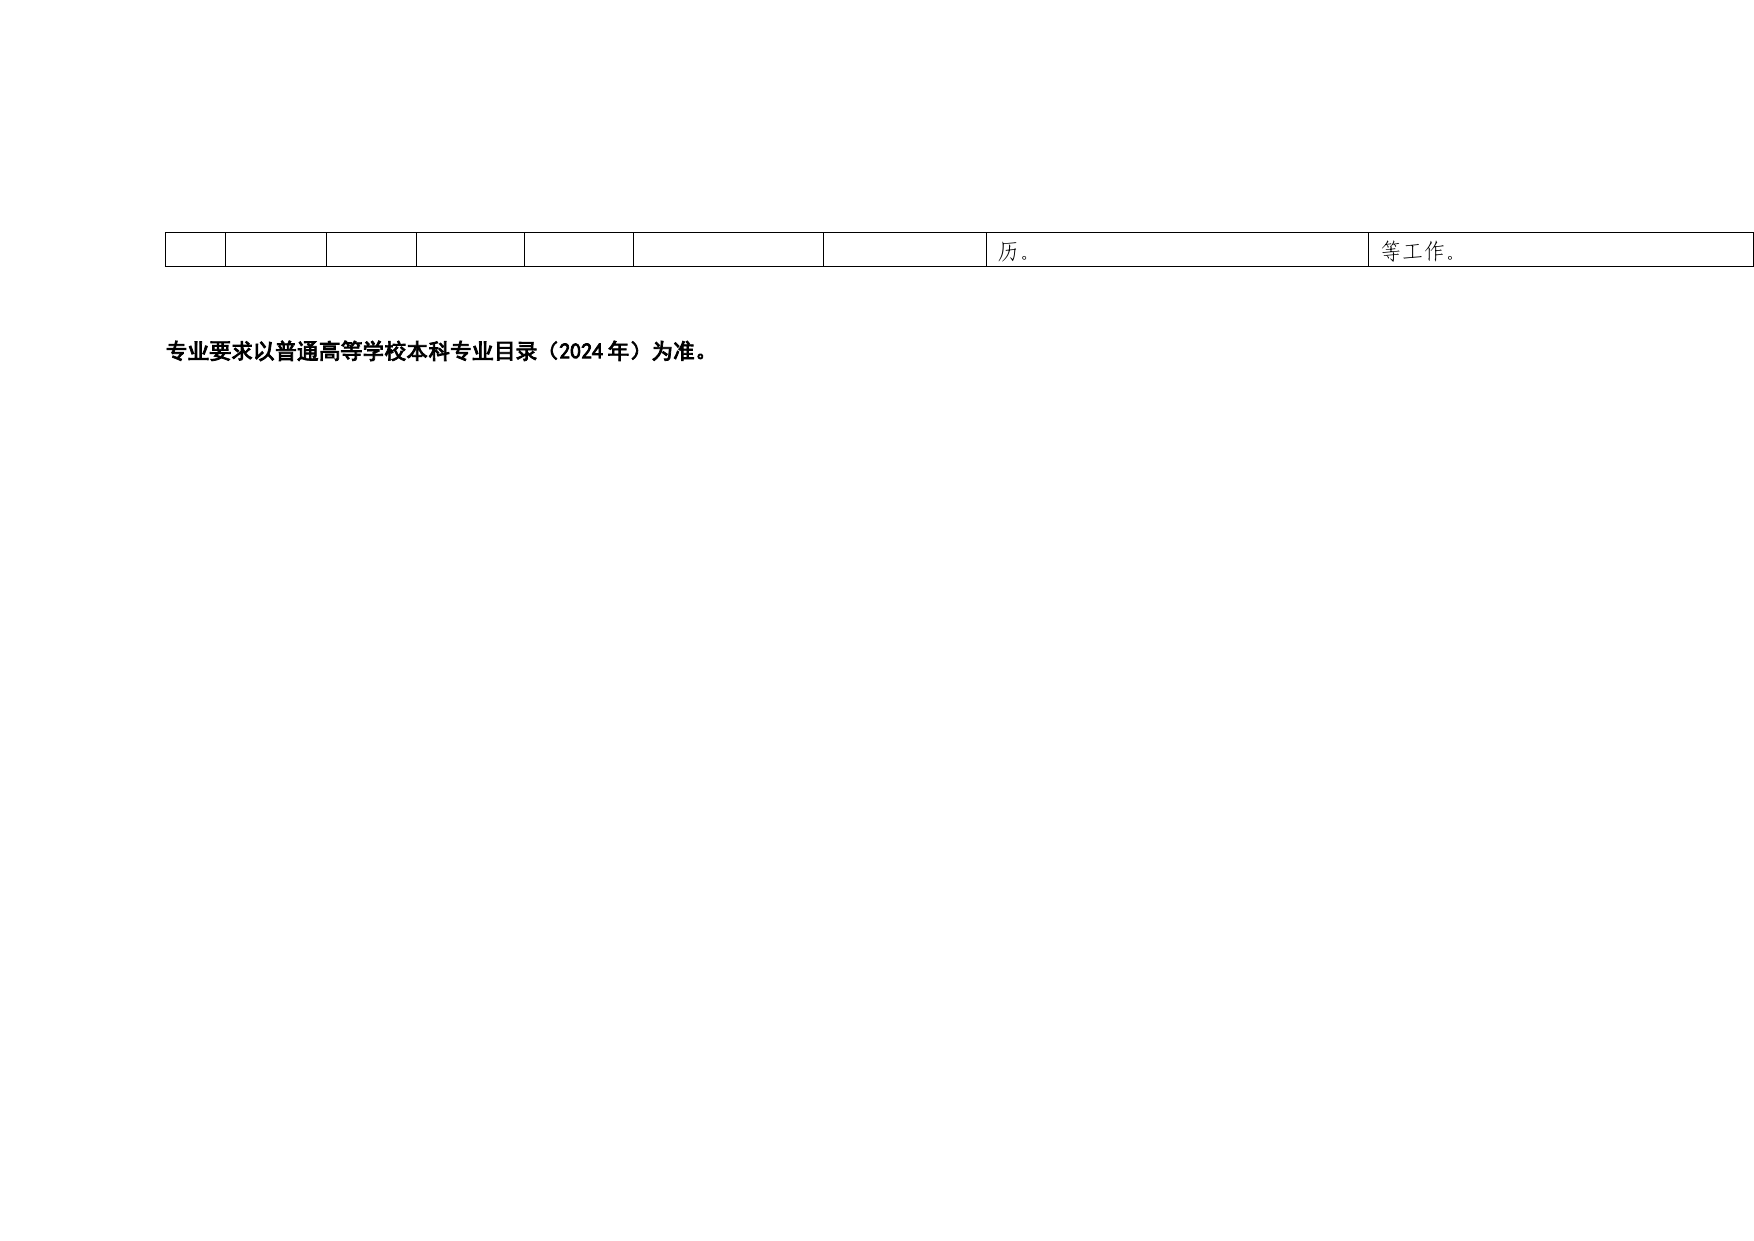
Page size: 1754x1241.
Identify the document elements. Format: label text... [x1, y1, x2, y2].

table_cell 学士及以上学位 [525, 233, 633, 266]
table_cell 对外交流岗 [226, 233, 326, 266]
table_cell 不限 [824, 233, 986, 266]
text 专业要求以普通高等学校本科专业目录（2024年）为准。 [165, 333, 1600, 366]
table_cell 02 [166, 233, 225, 266]
table_cell 1 [327, 233, 416, 266]
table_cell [987, 233, 1368, 266]
table_cell 本科及以上 [417, 233, 524, 266]
table_cell 不限 [634, 233, 823, 266]
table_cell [1369, 233, 1753, 266]
